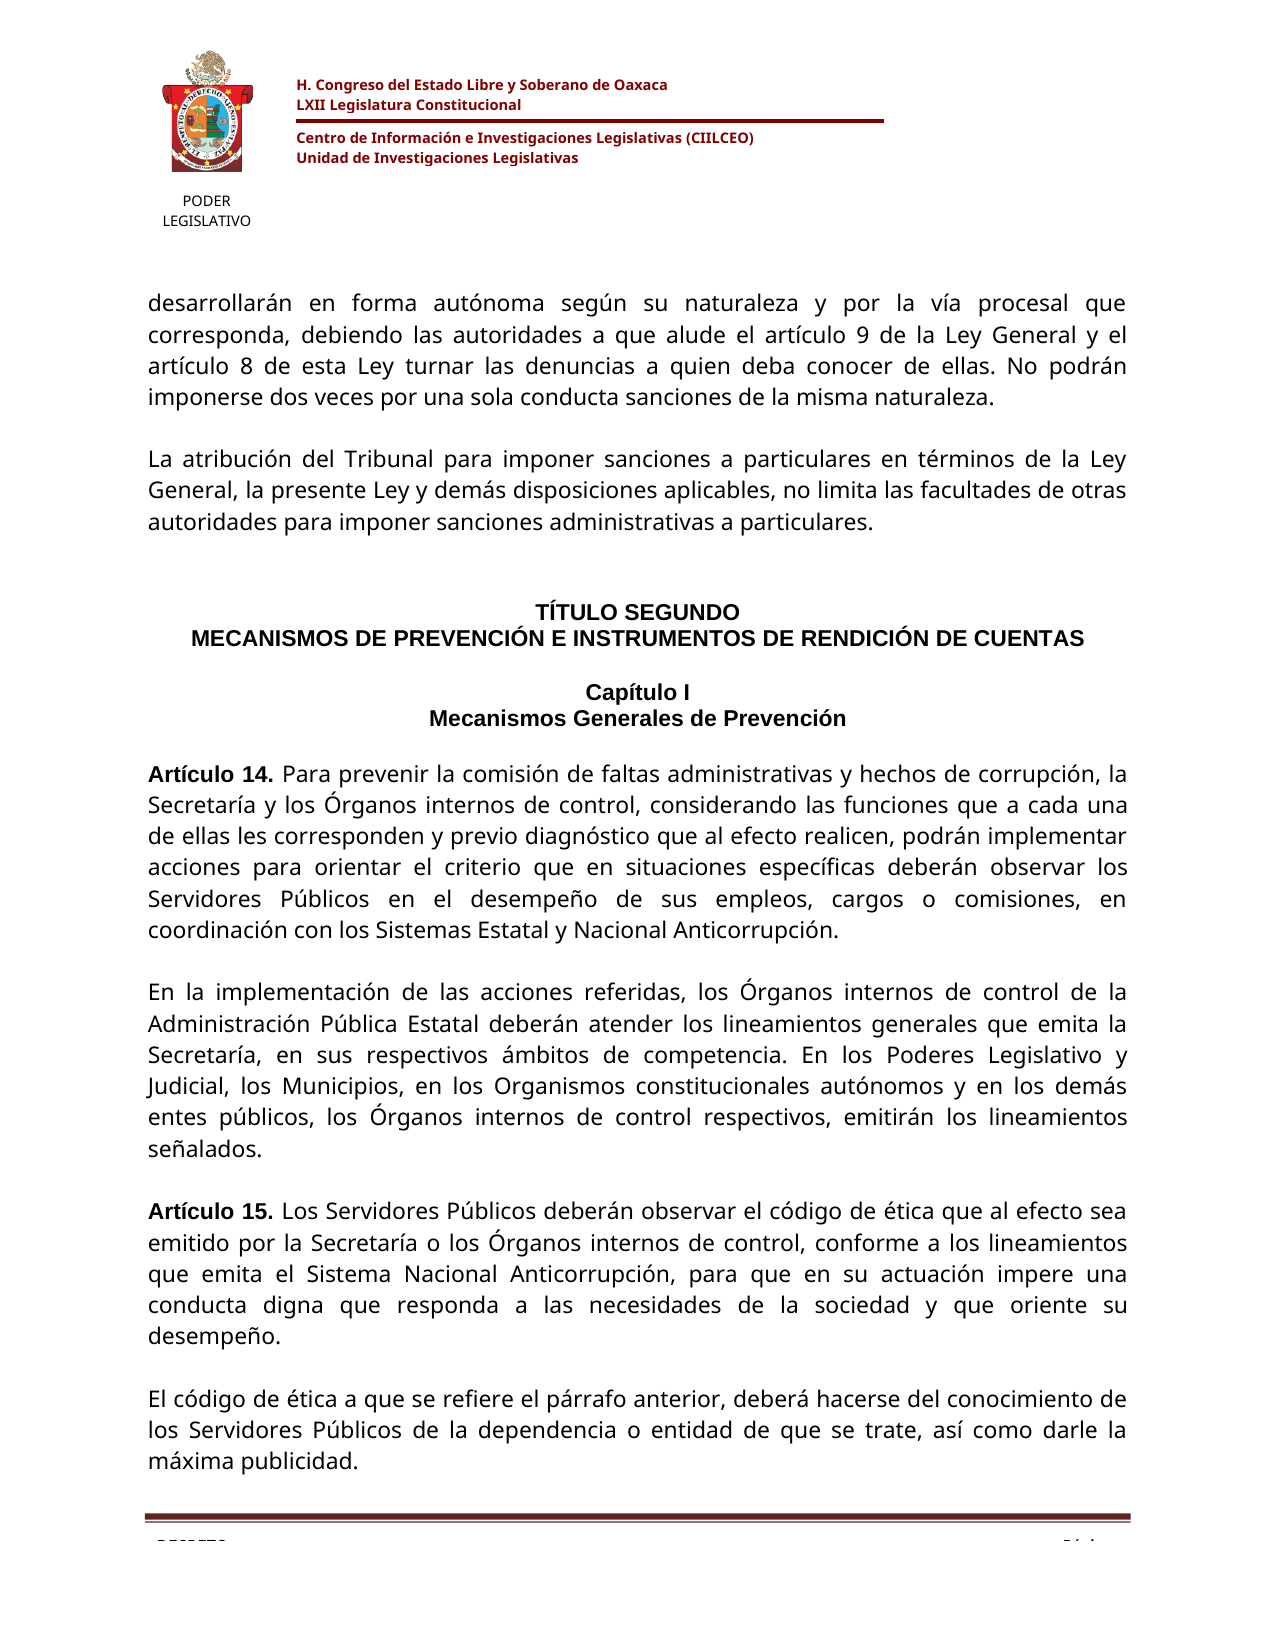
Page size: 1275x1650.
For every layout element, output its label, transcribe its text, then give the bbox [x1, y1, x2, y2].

text Mecanismos Generales de Prevención [342, 705, 934, 731]
picture [162, 50, 253, 172]
text TÍTULO SEGUNDO [341, 599, 933, 626]
text Artículo 15. Los Servidores Públicos deberán observar el código de ética que al efecto sea emitido por la Secretaría o los Órganos internos de control, conforme a los lineamientos que emita el Sistema Nacional Anticorrupción, para que en su actuación impere una conducta digna que responda a las necesidades de la sociedad y que oriente su desempeño. [148, 1195, 1128, 1351]
text La atribución del Tribunal para imponer sanciones a particulares en términos de la Ley General, la presente Ley y demás disposiciones aplicables, no limita las facultades de otras autoridades para imponer sanciones administrativas a particulares. [148, 443, 1128, 537]
text El código de ética a que se refiere el párrafo anterior, deberá hacerse del conocimiento de los Servidores Públicos de la dependencia o entidad de que se trate, así como darle la máxima publicidad. [148, 1383, 1128, 1476]
text En la implementación de las acciones referidas, los Órganos internos de control de la Administración Pública Estatal deberán atender los lineamientos generales que emita la Secretaría, en sus respectivos ámbitos de competencia. En los Poderes Legislativo y Judicial, los Municipios, en los Organismos constitucionales autónomos y en los demás entes públicos, los Órganos internos de control respectivos, emitirán los lineamientos señalados. [148, 976, 1128, 1164]
text MECANISMOS DE PREVENCIÓN E INSTRUMENTOS DE RENDICIÓN DE CUENTAS [150, 626, 1125, 652]
text desarrollarán en forma autónoma según su naturaleza y por la vía procesal que corresponda, debiendo las autoridades a que alude el artículo 9 de la Ley General y el artículo 8 de esta Ley turnar las denuncias a quien deba conocer de ellas. No podrán imponerse dos veces por una sola conducta sanciones de la misma naturaleza. [148, 287, 1128, 412]
text Capítulo I [341, 678, 933, 705]
text Artículo 14. Para prevenir la comisión de faltas administrativas y hechos de corrupción, la Secretaría y los Órganos internos de control, considerando las funciones que a cada una de ellas les corresponden y previo diagnóstico que al efecto realicen, podrán implementar acciones para orientar el criterio que en situaciones específicas deberán observar los Servidores Públicos en el desempeño de sus empleos, cargos o comisiones, en coordinación con los Sistemas Estatal y Nacional Anticorrupción. [148, 757, 1128, 945]
